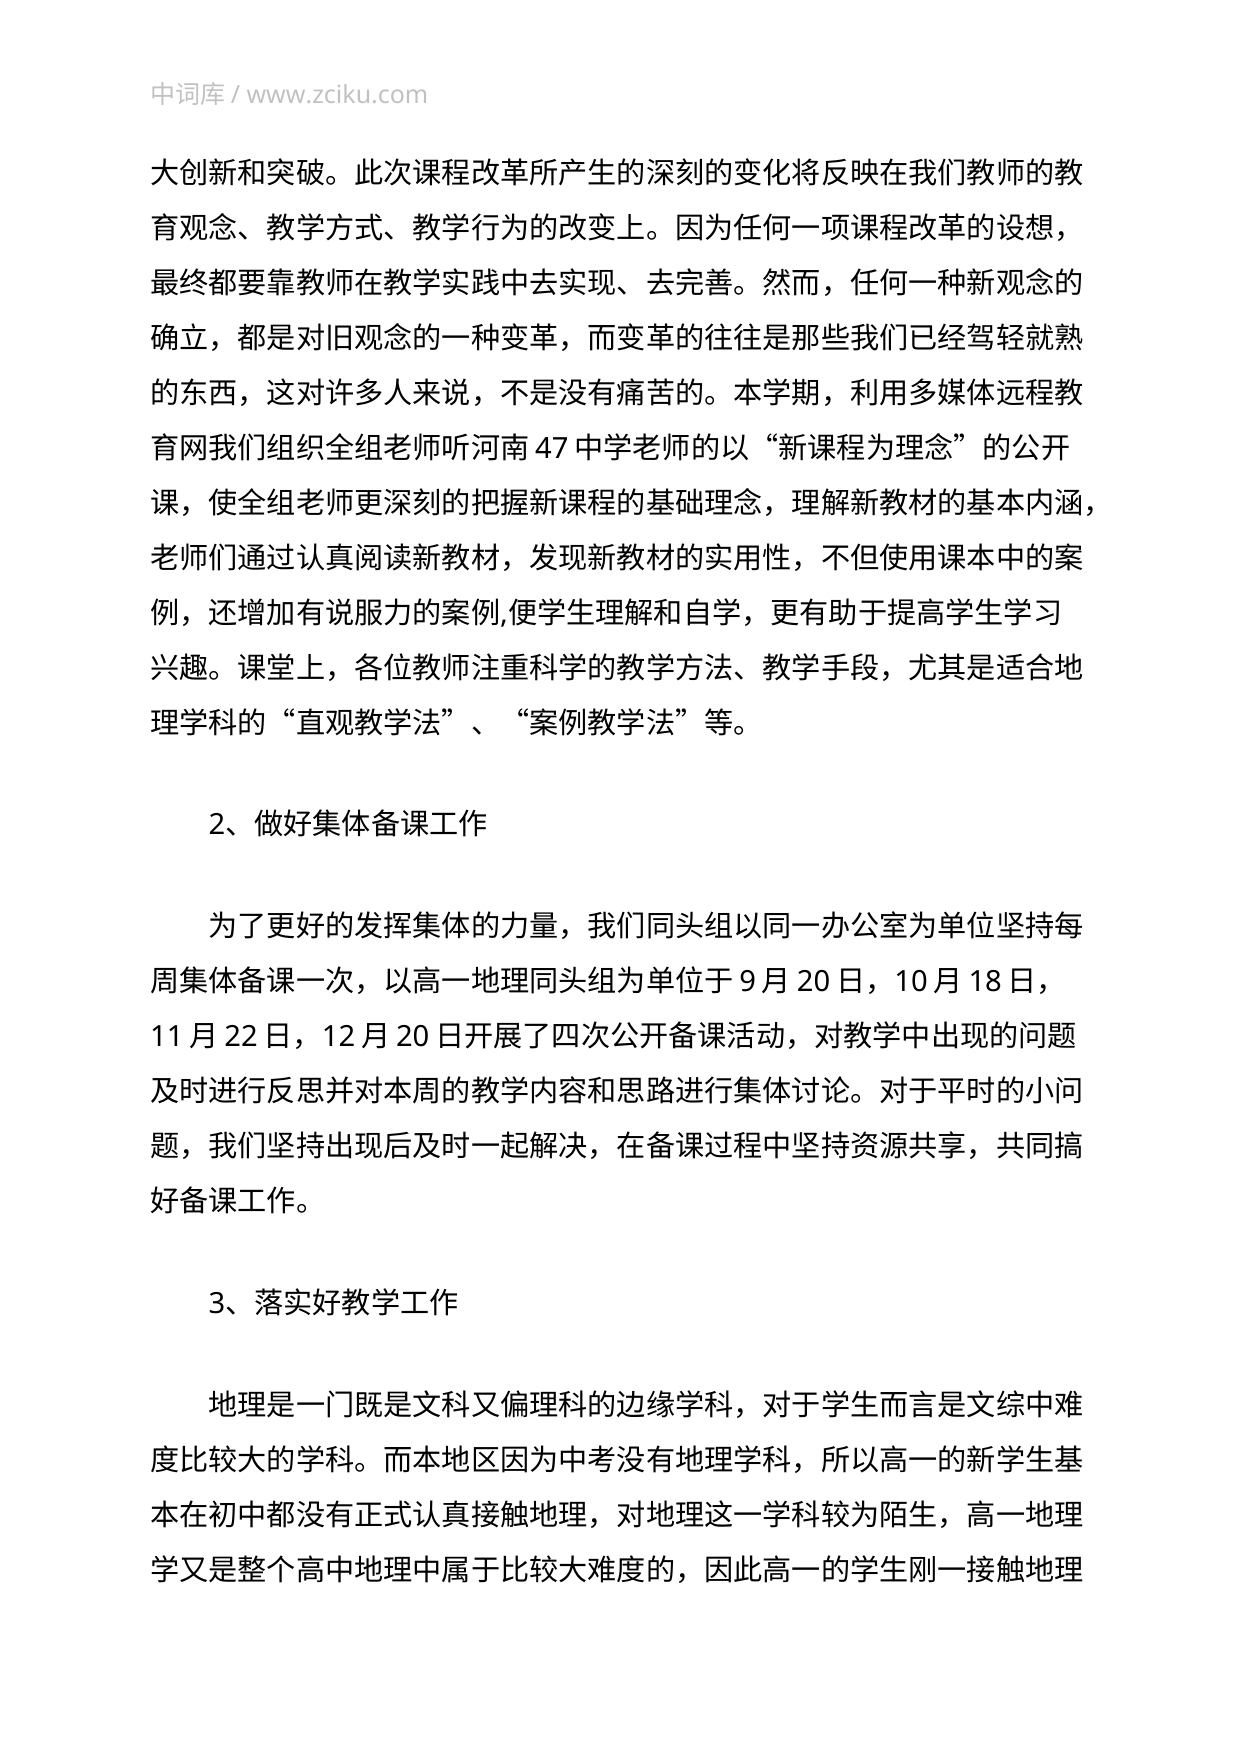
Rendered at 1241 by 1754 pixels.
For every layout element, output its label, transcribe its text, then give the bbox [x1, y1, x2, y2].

text 2、做好集体备课工作 [150, 801, 1090, 843]
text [150, 1381, 1090, 1588]
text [150, 150, 1090, 741]
text 3、落实好教学工作 [150, 1279, 1090, 1322]
text 为了更好的发挥集体的力量，我们同头组以同一办公室为单位坚持每周集体备课一次，以高一地理同头组为单位于9月20日，10月18日，11月22日，12月20日开展了四次公开备课活动，对教学中出现的问题及时进行反思并对本周的教学内容和思路进行集体讨论。对于平时的小问题，我们坚持出现后及时一起解决，在备课过程中坚持资源共享，共同搞好备课工作。 [150, 903, 1090, 1220]
